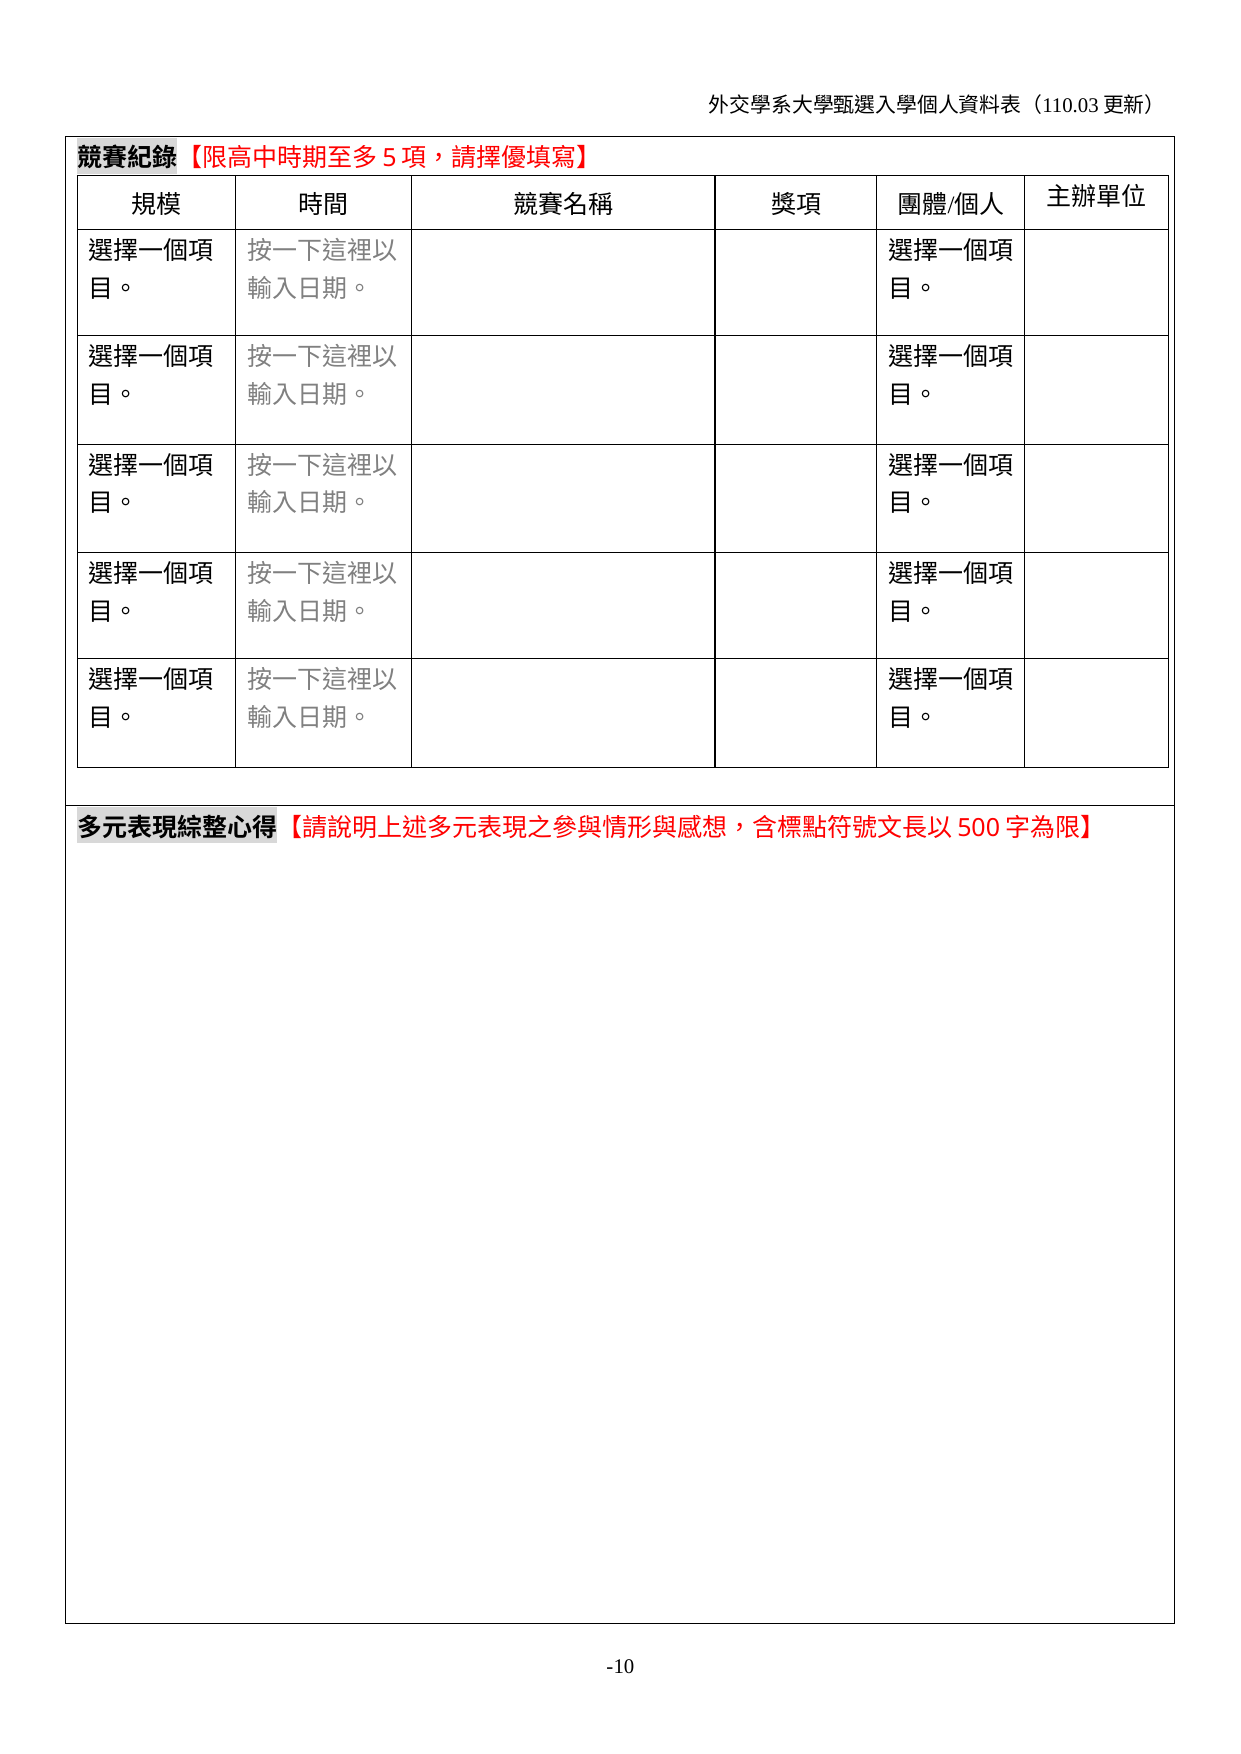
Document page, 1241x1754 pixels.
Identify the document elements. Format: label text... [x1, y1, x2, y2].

table_header 競賽紀錄【限高中時期至多5項，請擇優填寫】 [66, 137, 1174, 805]
table_cell 多元表現綜整心得【請說明上述多元表現之參與情形與感想，含標點符號文長以500字為限】 [66, 806, 1174, 1623]
